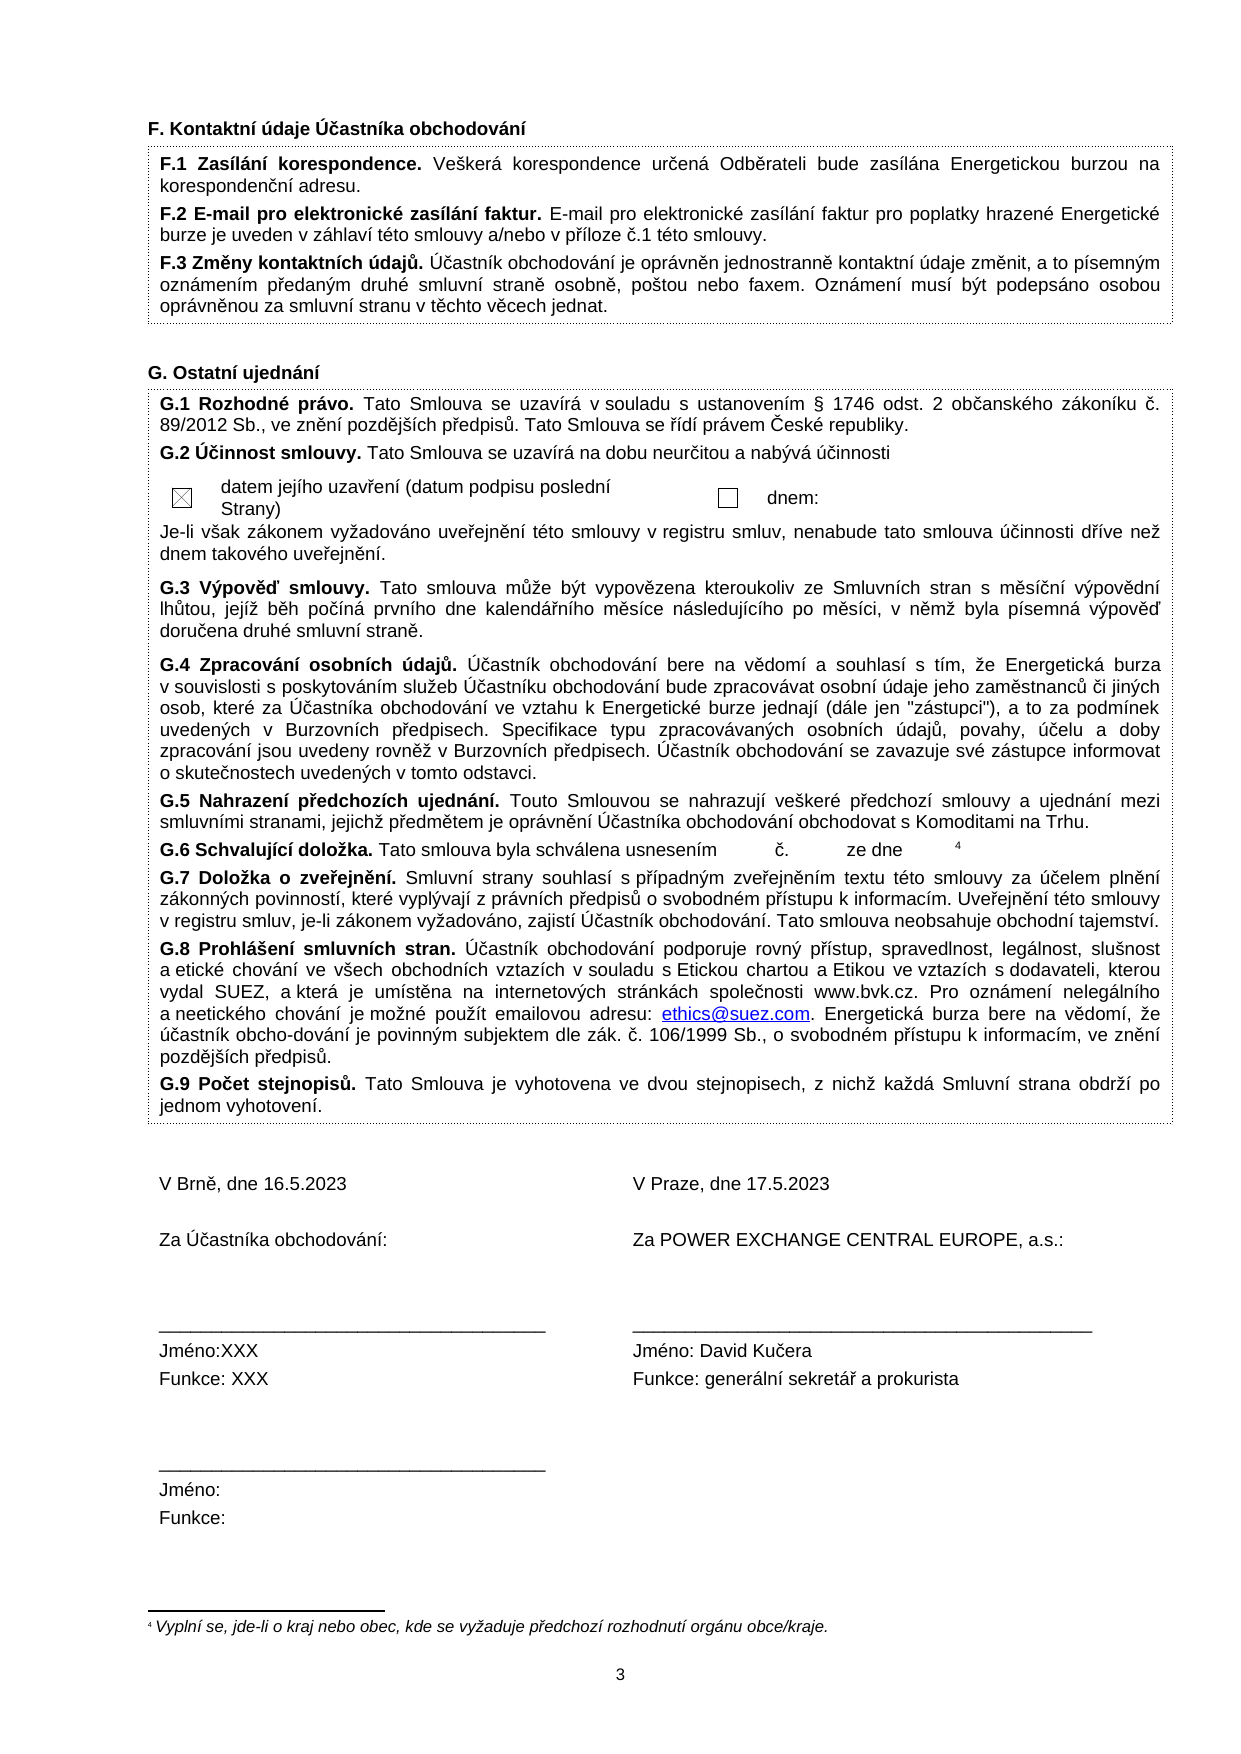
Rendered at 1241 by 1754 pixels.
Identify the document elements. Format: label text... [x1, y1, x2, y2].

text F. Kontaktní údaje Účastníka obchodování [148, 118, 1092, 140]
table_header V Brně, dne 16.5.2023 Za Účastníka obchodování: _____________________________________ Jméno:XXX Funkce: XXX _____________________________________ Jméno: Funkce: [148, 1167, 609, 1584]
table_header V Praze, dne 17.5.2023 Za POWER EXCHANGE CENTRAL EUROPE, a.s.: ____________________________________________ Jméno: David Kučera Funkce: generální sekretář a prokurista [609, 1167, 1178, 1584]
table_header G.1 Rozhodné právo. Tato Smlouva se uzavírá v souladu s ustanovením § 1746 odst. 2 občanského zákoníku č. 89/2012 Sb., ve znění pozdějších předpisů. Tato Smlouva se řídí právem České republiky. G.2 Účinnost smlouvy. Tato Smlouva se uzavírá na dobu neurčitou a nabývá účinnosti Je-li však zákonem vyžadováno uveřejnění této smlouvy v registru smluv, nenabude tato smlouva účinnosti dříve než dnem takového uveřejnění. G.3 Výpověď smlouvy. Tato smlouva může být vypovězena kteroukoliv ze Smluvních stran s měsíční výpovědní lhůtou, jejíž běh počíná prvního dne kalendářního měsíce následujícího po měsíci, v němž byla písemná výpověď doručena druhé smluvní straně. G.4 Zpracování osobních údajů. Účastník obchodování bere na vědomí a souhlasí s tím, že Energetická burza v souvislosti s poskytováním služeb Účastníku obchodování bude zpracovávat osobní údaje jeho zaměstnanců či jiných osob, které za Účastníka obchodování ve vztahu k Energetické burze jednají (dále jen "zástupci"), a to za podmínek uvedených v Burzovních předpisech. Specifikace typu zpracovávaných osobních údajů, povahy, účelu a doby zpracování jsou uvedeny rovněž v Burzovních předpisech. Účastník obchodování se zavazuje své zástupce informovat o skutečnostech uvedených v tomto odstavci. G.5 Nahrazení předchozích ujednání. Touto Smlouvou se nahrazují veškeré předchozí smlouvy a ujednání mezi smluvními stranami, jejichž předmětem je oprávnění Účastníka obchodování obchodovat s Komoditami na Trhu. G.6 Schvalující doložka. Tato smlouva byla schválena usnesením č. ze dne G.7 Doložka o zveřejnění. Smluvní strany souhlasí s případným zveřejněním textu této smlouvy za účelem plnění zákonných povinností, které vyplývají z právních předpisů o svobodném přístupu k informacím. Uveřejnění této smlouvy v registru smluv, je-li zákonem vyžadováno, zajistí Účastník obchodování. Tato smlouva neobsahuje obchodní tajemství. G.8 Prohlášení smluvních stran. Účastník obchodování podporuje rovný přístup, spravedlnost, legálnost, slušnost a etické chování ve všech obchodních vztazích v souladu s Etickou chartou a Etikou ve vztazích s dodavateli, kterou vydal SUEZ, a která je umístěna na internetových stránkách společnosti www.bvk.cz. Pro oznámení nelegálního a neetického chování je možné použít emailovou adresu: ethics@suez.com. Energetická burza bere na vědomí, že účastník obcho-dování je povinným subjektem dle zák. č. 106/1999 Sb., o svobodném přístupu k informacím, ve znění pozdějších předpisů. G.9 Počet stejnopisů. Tato Smlouva je vyhotovena ve dvou stejnopisech, z nichž každá Smluvní strana obdrží po jednom vyhotovení. [148, 389, 1172, 1123]
text G. Ostatní ujednání [148, 361, 1092, 383]
table_header F.1 Zasílání korespondence. Veškerá korespondence určená Odběrateli bude zasílána Energetickou burzou na korespondenční adresu. F.2 E-mail pro elektronické zasílání faktur. E-mail pro elektronické zasílání faktur pro poplatky hrazené Energetické burze je uveden v záhlaví této smlouvy a/nebo v příloze č.1 této smlouvy. F.3 Změny kontaktních údajů. Účastník obchodování je oprávněn jednostranně kontaktní údaje změnit, a to písemným oznámením předaným druhé smluvní straně osobně, poštou nebo faxem. Oznámení musí být podepsáno osobou oprávněnou za smluvní stranu v těchto věcech jednat. [148, 146, 1172, 323]
